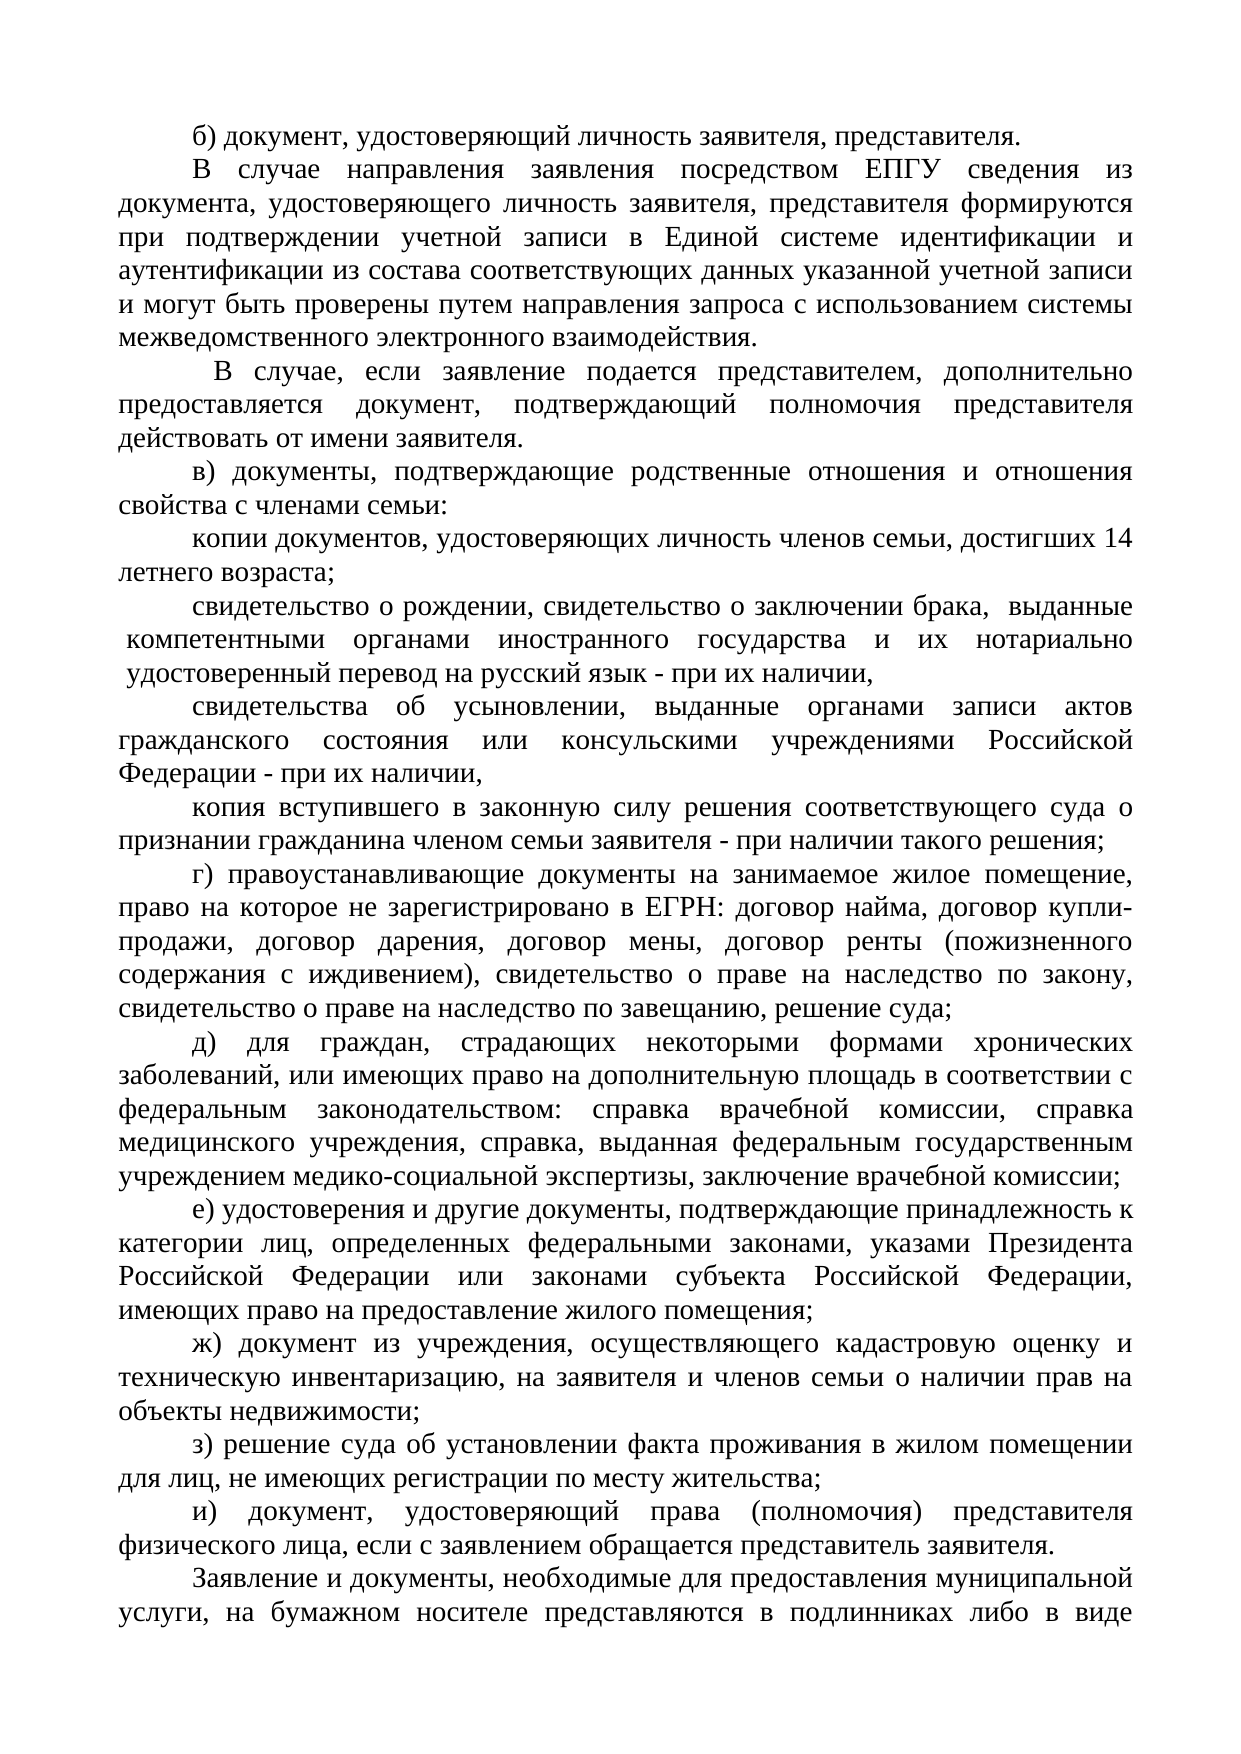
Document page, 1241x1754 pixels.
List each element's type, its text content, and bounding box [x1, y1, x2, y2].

text г) правоустанавливающие документы на занимаемое жилое помещение, право на которое не зарегистрировано в ЕГРН: договор найма, договор купли-продажи, договор дарения, договор мены, договор ренты (пожизненного содержания с иждивением), свидетельство о праве на наследство по закону, свидетельство о праве на наследство по завещанию, решение суда; [118, 856, 1134, 1024]
text е) удостоверения и другие документы, подтверждающие принадлежность к категории лиц, определенных федеральными законами, указами Президента Российской Федерации или законами субъекта Российской Федерации, имеющих право на предоставление жилого помещения; [118, 1191, 1134, 1326]
text свидетельство о рождении, свидетельство о заключении брака, выданные компетентными органами иностранного государства и их нотариально удостоверенный перевод на русский язык - при их наличии, [126, 588, 1134, 688]
text свидетельства об усыновлении, выданные органами записи актов гражданского состояния или консульскими учреждениями Российской Федерации - при их наличии, [118, 688, 1134, 789]
text д) для граждан, страдающих некоторыми формами хронических заболеваний, или имеющих право на дополнительную площадь в соответствии с федеральным законодательством: справка врачебной комиссии, справка медицинского учреждения, справка, выданная федеральным государственным учреждением медико-социальной экспертизы, заключение врачебной комиссии; [118, 1024, 1134, 1191]
text ж) документ из учреждения, осуществляющего кадастровую оценку и техническую инвентаризацию, на заявителя и членов семьи о наличии прав на объекты недвижимости; [118, 1326, 1134, 1426]
text В случае направления заявления посредством ЕПГУ сведения из документа, удостоверяющего личность заявителя, представителя формируются при подтверждении учетной записи в Единой системе идентификации и аутентификации из состава соответствующих данных указанной учетной записи и могут быть проверены путем направления запроса с использованием системы межведомственного электронного взаимодействия. [118, 152, 1134, 353]
text и) документ, удостоверяющий права (полномочия) представителя физического лица, если с заявлением обращается представитель заявителя. [118, 1493, 1134, 1560]
text копии документов, удостоверяющих личность членов семьи, достигших 14 летнего возраста; [118, 521, 1134, 588]
text з) решение суда об установлении факта проживания в жилом помещении для лиц, не имеющих регистрации по месту жительства; [118, 1426, 1134, 1493]
text в) документы, подтверждающие родственные отношения и отношения свойства с членами семьи: [118, 453, 1134, 521]
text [118, 1560, 1134, 1627]
text б) документ, удостоверяющий личность заявителя, представителя. [118, 118, 1134, 152]
text В случае, если заявление подается представителем, дополнительно предоставляется документ, подтверждающий полномочия представителя действовать от имени заявителя. [118, 353, 1134, 453]
text копия вступившего в законную силу решения соответствующего суда о признании гражданина членом семьи заявителя - при наличии такого решения; [118, 789, 1134, 856]
